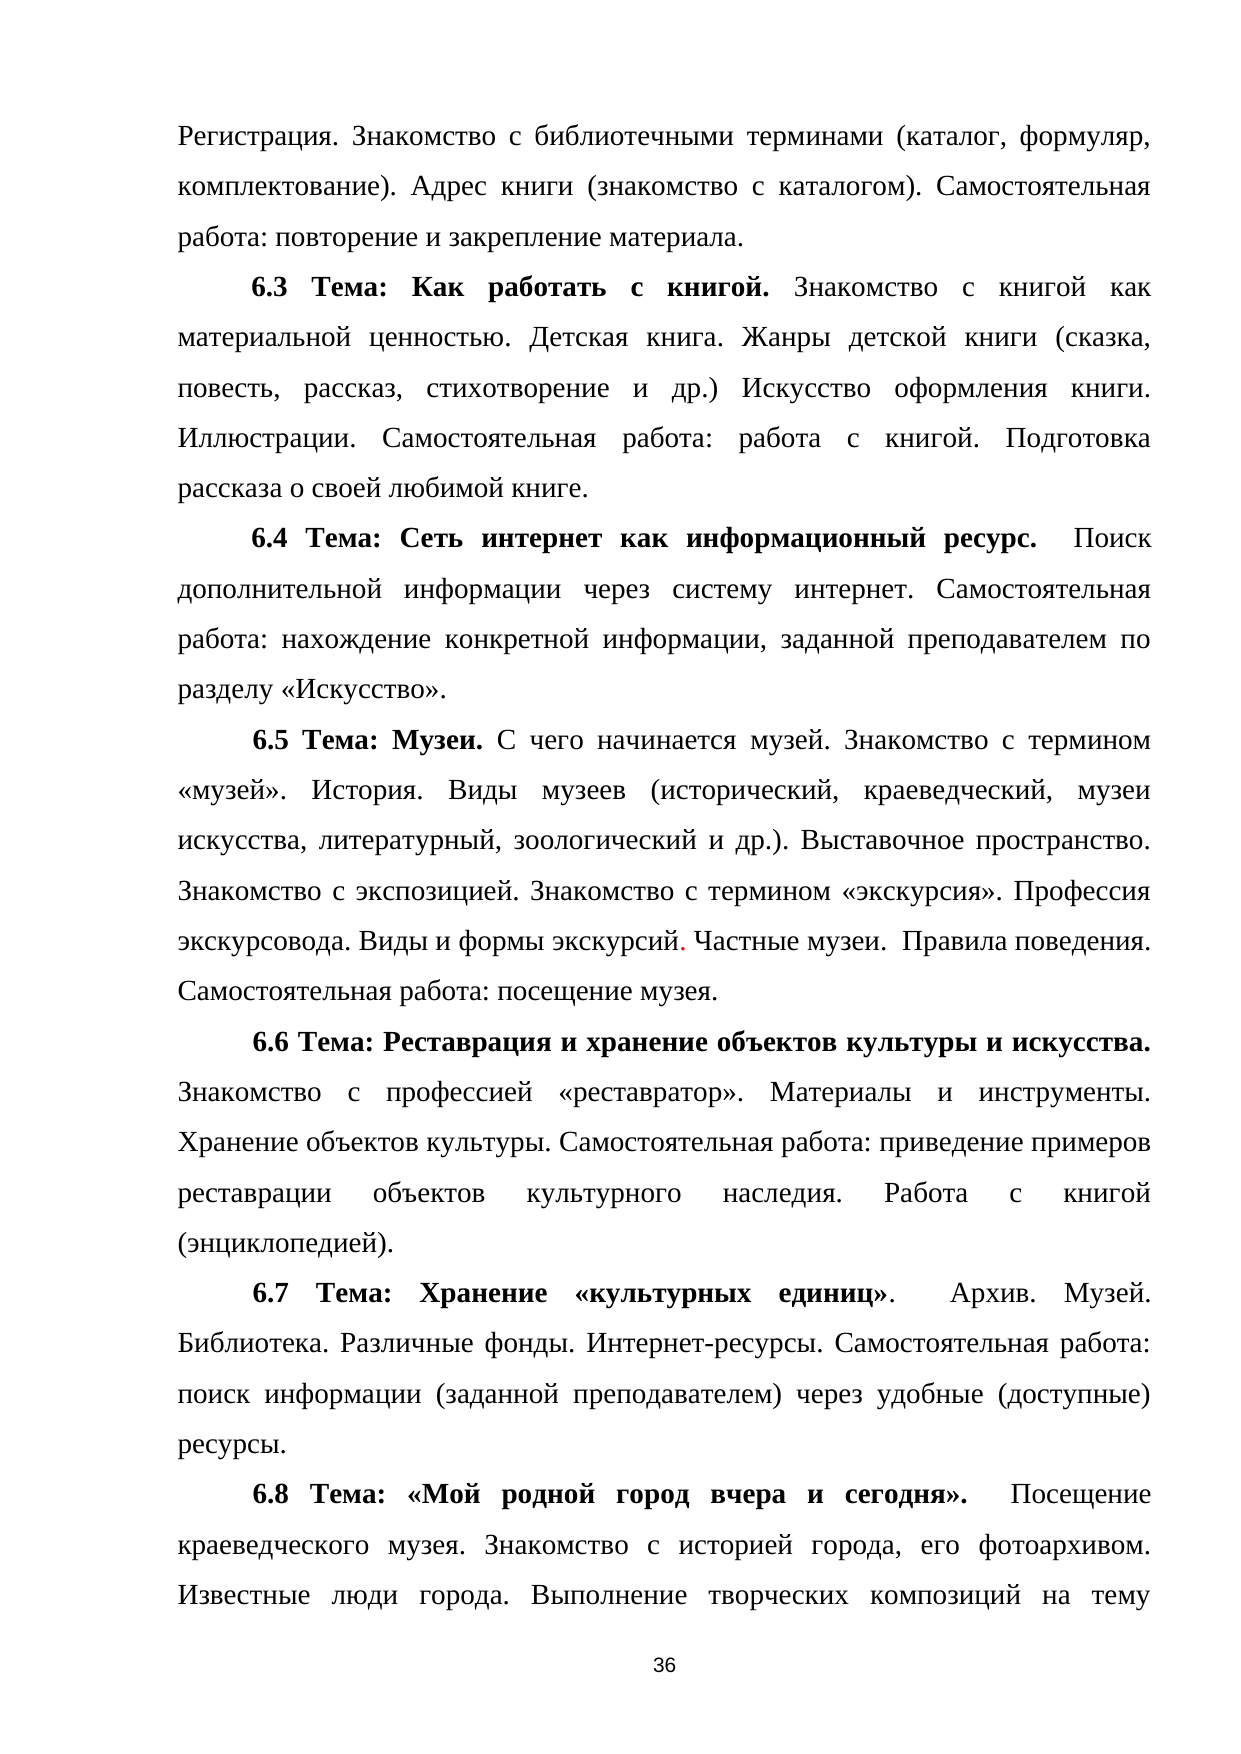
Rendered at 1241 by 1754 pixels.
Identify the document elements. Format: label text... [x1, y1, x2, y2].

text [177, 1477, 1152, 1611]
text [177, 118, 1152, 252]
text 6.3 Тема: Как работать с книгой. Знакомство с книгой как материальной ценностью. Детская книга. Жанры детской книги (сказка, повесть, рассказ, стихотворение и др.) Искусство оформления книги. Иллюстрации. Самостоятельная работа: работа с книгой. Подготовка рассказа о своей любимой книге. [177, 269, 1152, 504]
text 6.6 Тема: Реставрация и хранение объектов культуры и искусства. Знакомство с профессией «реставратор». Материалы и инструменты. Хранение объектов культуры. Самостоятельная работа: приведение примеров реставрации объектов культурного наследия. Работа с книгой (энциклопедией). [177, 1024, 1152, 1258]
text 6.7 Тема: Хранение «культурных единиц». Архив. Музей. Библиотека. Различные фонды. Интернет-ресурсы. Самостоятельная работа: поиск информации (заданной преподавателем) через удобные (доступные) ресурсы. [177, 1275, 1152, 1460]
text 6.4 Тема: Сеть интернет как информационный ресурс. Поиск дополнительной информации через систему интернет. Самостоятельная работа: нахождение конкретной информации, заданной преподавателем по разделу «Искусство». [177, 521, 1152, 705]
text 6.5 Тема: Музеи. С чего начинается музей. Знакомство с термином «музей». История. Виды музеев (исторический, краеведческий, музеи искусства, литературный, зоологический и др.). Выставочное пространство. Знакомство с экспозицией. Знакомство с термином «экскурсия». Профессия экскурсовода. Виды и формы экскурсий. Частные музеи. Правила поведения. Самостоятельная работа: посещение музея. [177, 722, 1152, 1007]
